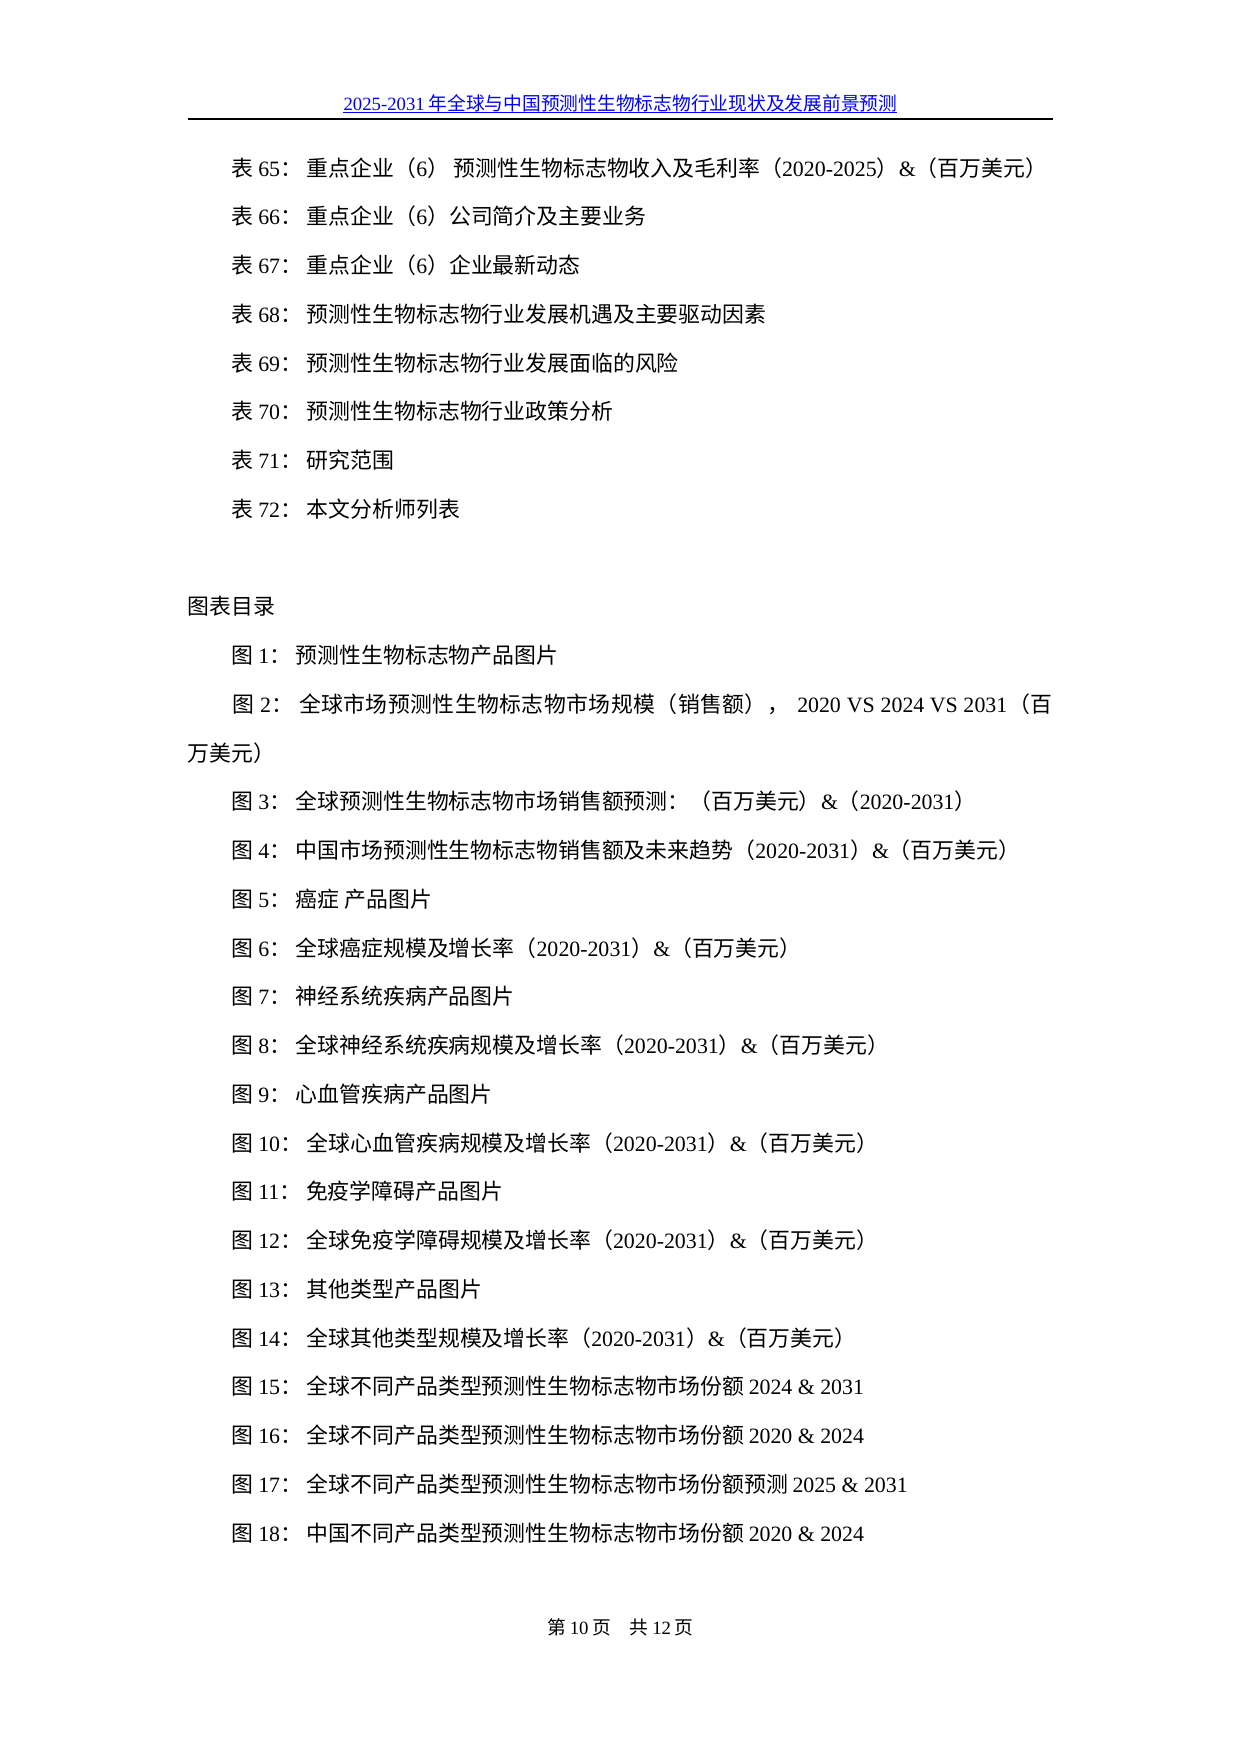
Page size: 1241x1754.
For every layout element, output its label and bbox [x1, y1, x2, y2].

text [187, 150, 1053, 1548]
